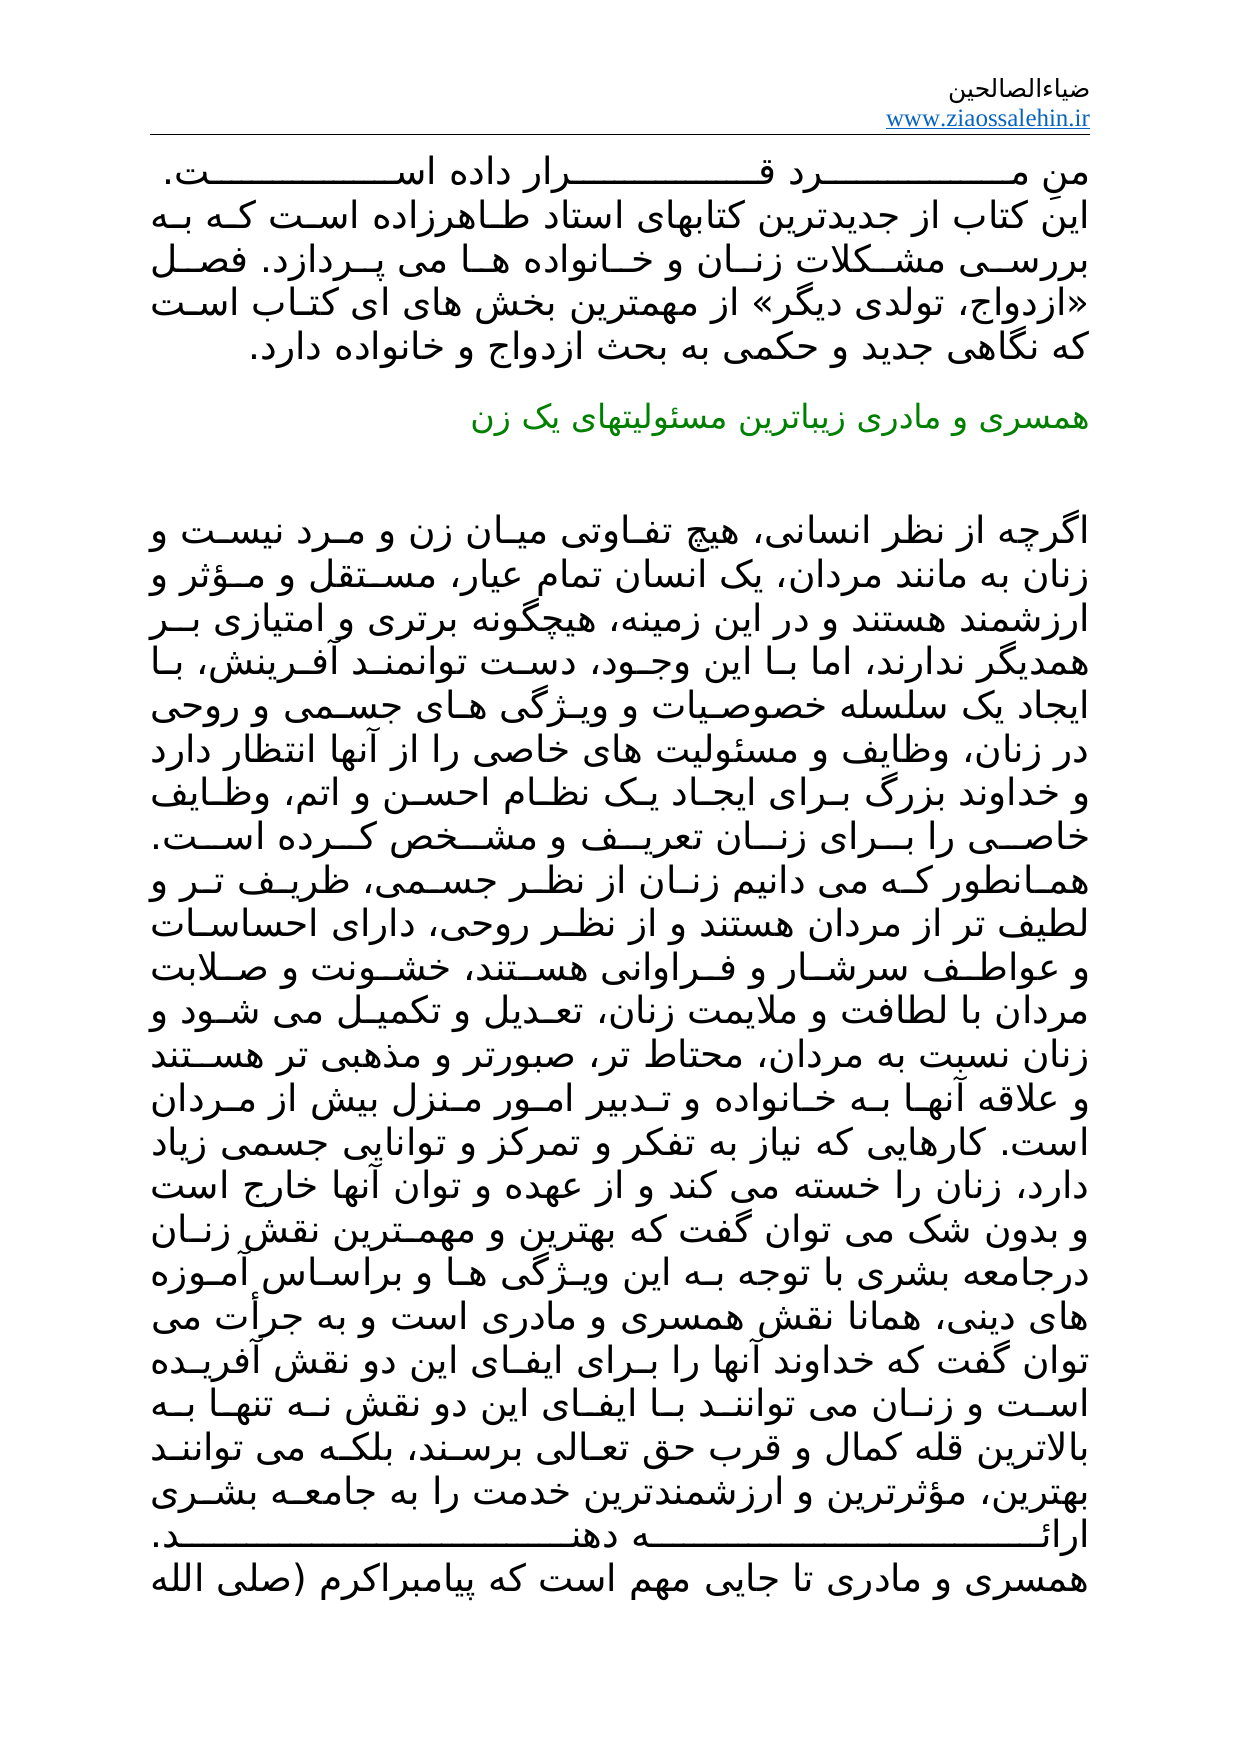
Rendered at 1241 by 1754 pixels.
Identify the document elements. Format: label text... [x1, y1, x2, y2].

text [150, 465, 1090, 1600]
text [150, 150, 1090, 368]
subtitle همسری و مادری زیباترین مسئولیتهای یک زن [150, 397, 1090, 436]
